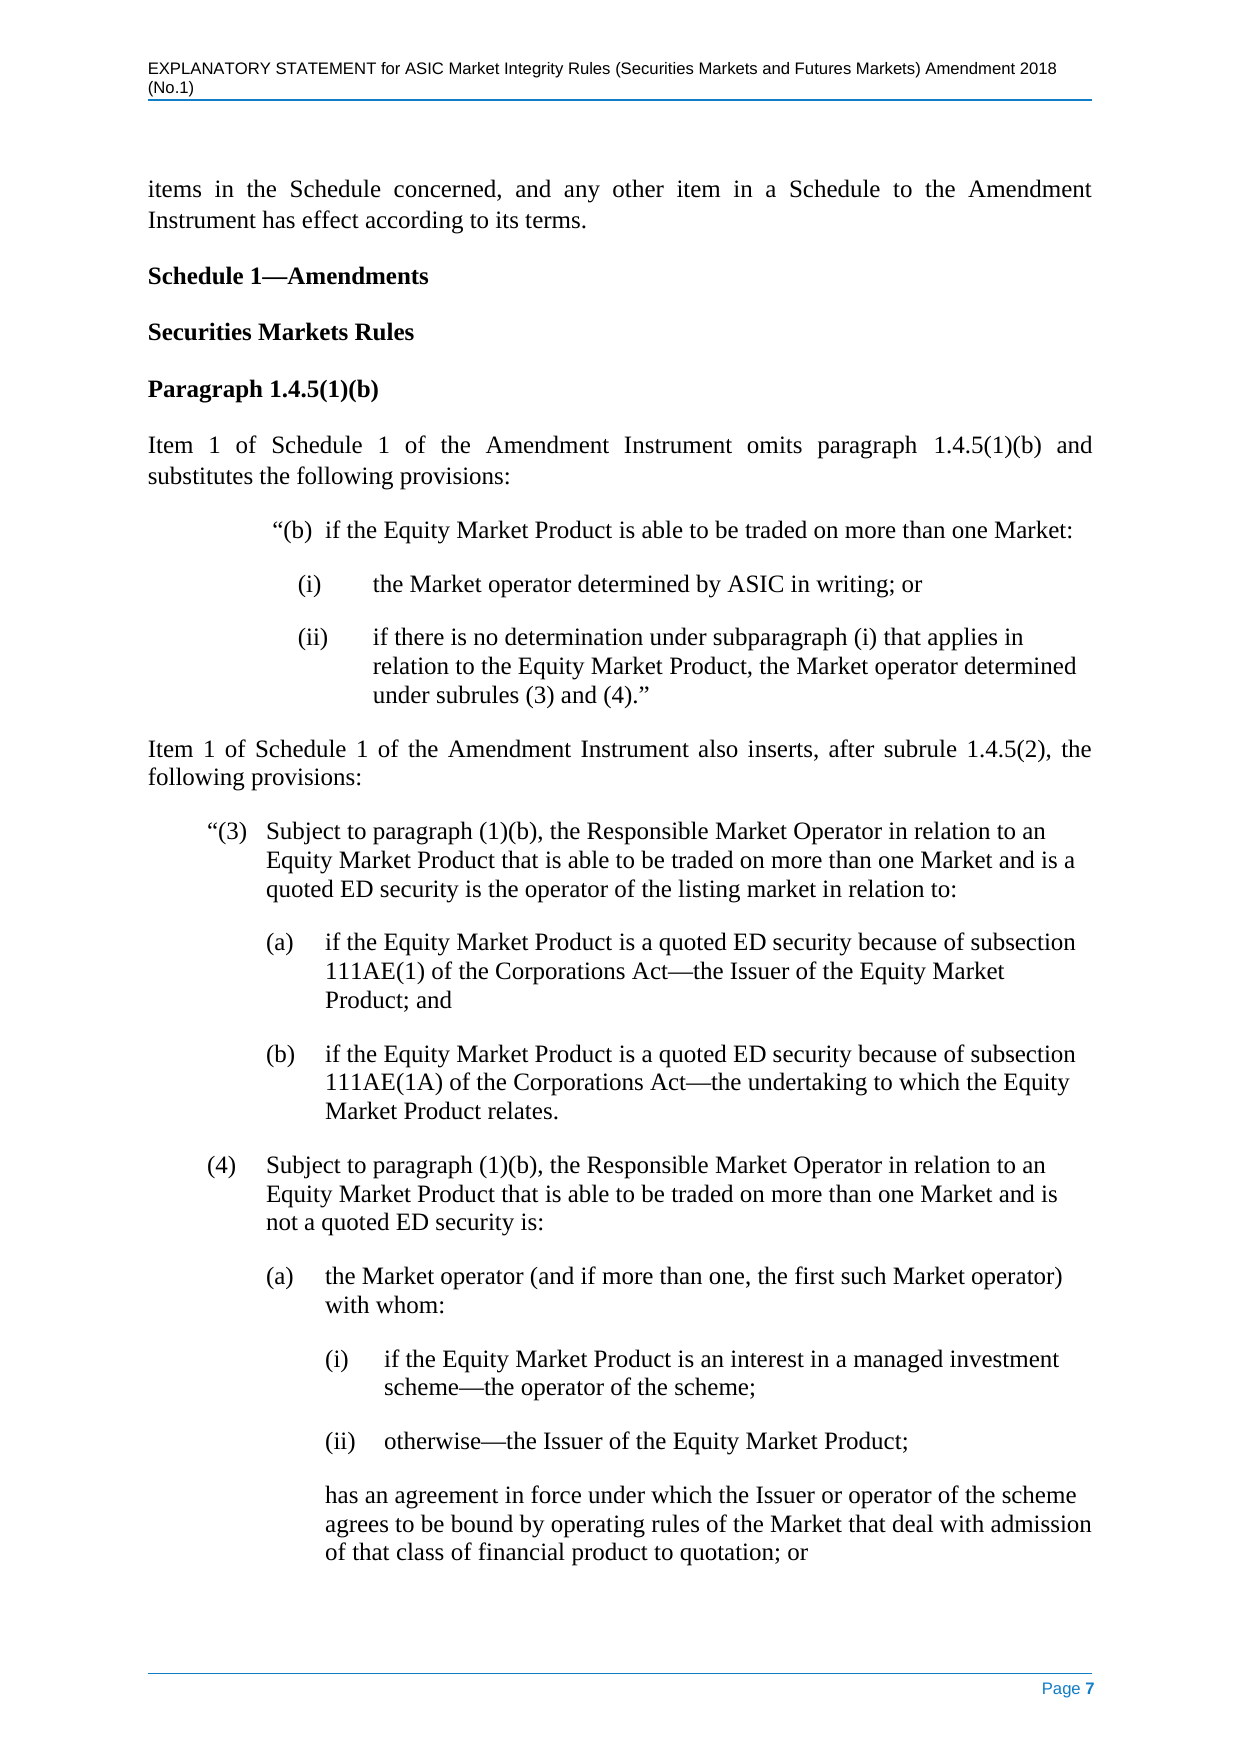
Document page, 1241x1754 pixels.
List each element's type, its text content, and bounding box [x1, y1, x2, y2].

text (b) if the Equity Market Product is a quoted ED security because of subsection 111AE(1A) of the Corporations Act—the undertaking to which the Equity Market Product relates. [266, 1039, 1092, 1125]
list if there is no determination under subparagraph (i) that applies in relation to the Equity Market Product, the Market operator determined under subrules (3) and (4).” [298, 622, 1092, 709]
list the Market operator determined by ASIC in writing; or [298, 569, 1092, 597]
text (a) the Market operator (and if more than one, the first such Market operator) with whom: [266, 1261, 1092, 1319]
text Schedule 1—Amendments [148, 259, 1092, 290]
text (i) if the Equity Market Product is an interest in a managed investment scheme—the operator of the scheme; [325, 1344, 1092, 1401]
text “(b) if the Equity Market Product is able to be traded on more than one Market: [266, 515, 1092, 544]
text (4) Subject to paragraph (1)(b), the Responsible Market Operator in relation to an Equity Market Product that is able to be traded on more than one Market and is not a quoted ED security is: [207, 1150, 1092, 1236]
text Item 1 of Schedule 1 of the Amendment Instrument omits paragraph 1.4.5(1)(b) and substitutes the following provisions: [148, 427, 1092, 490]
text (ii) otherwise—the Issuer of the Equity Market Product; [325, 1426, 1092, 1455]
text Paragraph 1.4.5(1)(b) [148, 371, 1092, 402]
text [148, 171, 1092, 234]
text Securities Markets Rules [148, 315, 1092, 346]
text Item 1 of Schedule 1 of the Amendment Instrument also inserts, after subrule 1.4.5(2), the following provisions: [148, 734, 1092, 791]
text “(3) Subject to paragraph (1)(b), the Responsible Market Operator in relation to an Equity Market Product that is able to be traded on more than one Market and is a quoted ED security is the operator of the listing market in relation to: [207, 816, 1092, 902]
text (a) if the Equity Market Product is a quoted ED security because of subsection 111AE(1) of the Corporations Act—the Issuer of the Equity Market Product; and [266, 927, 1092, 1014]
text has an agreement in force under which the Issuer or operator of the scheme agrees to be bound by operating rules of the Market that deal with admission of that class of financial product to quotation; or [325, 1480, 1092, 1566]
